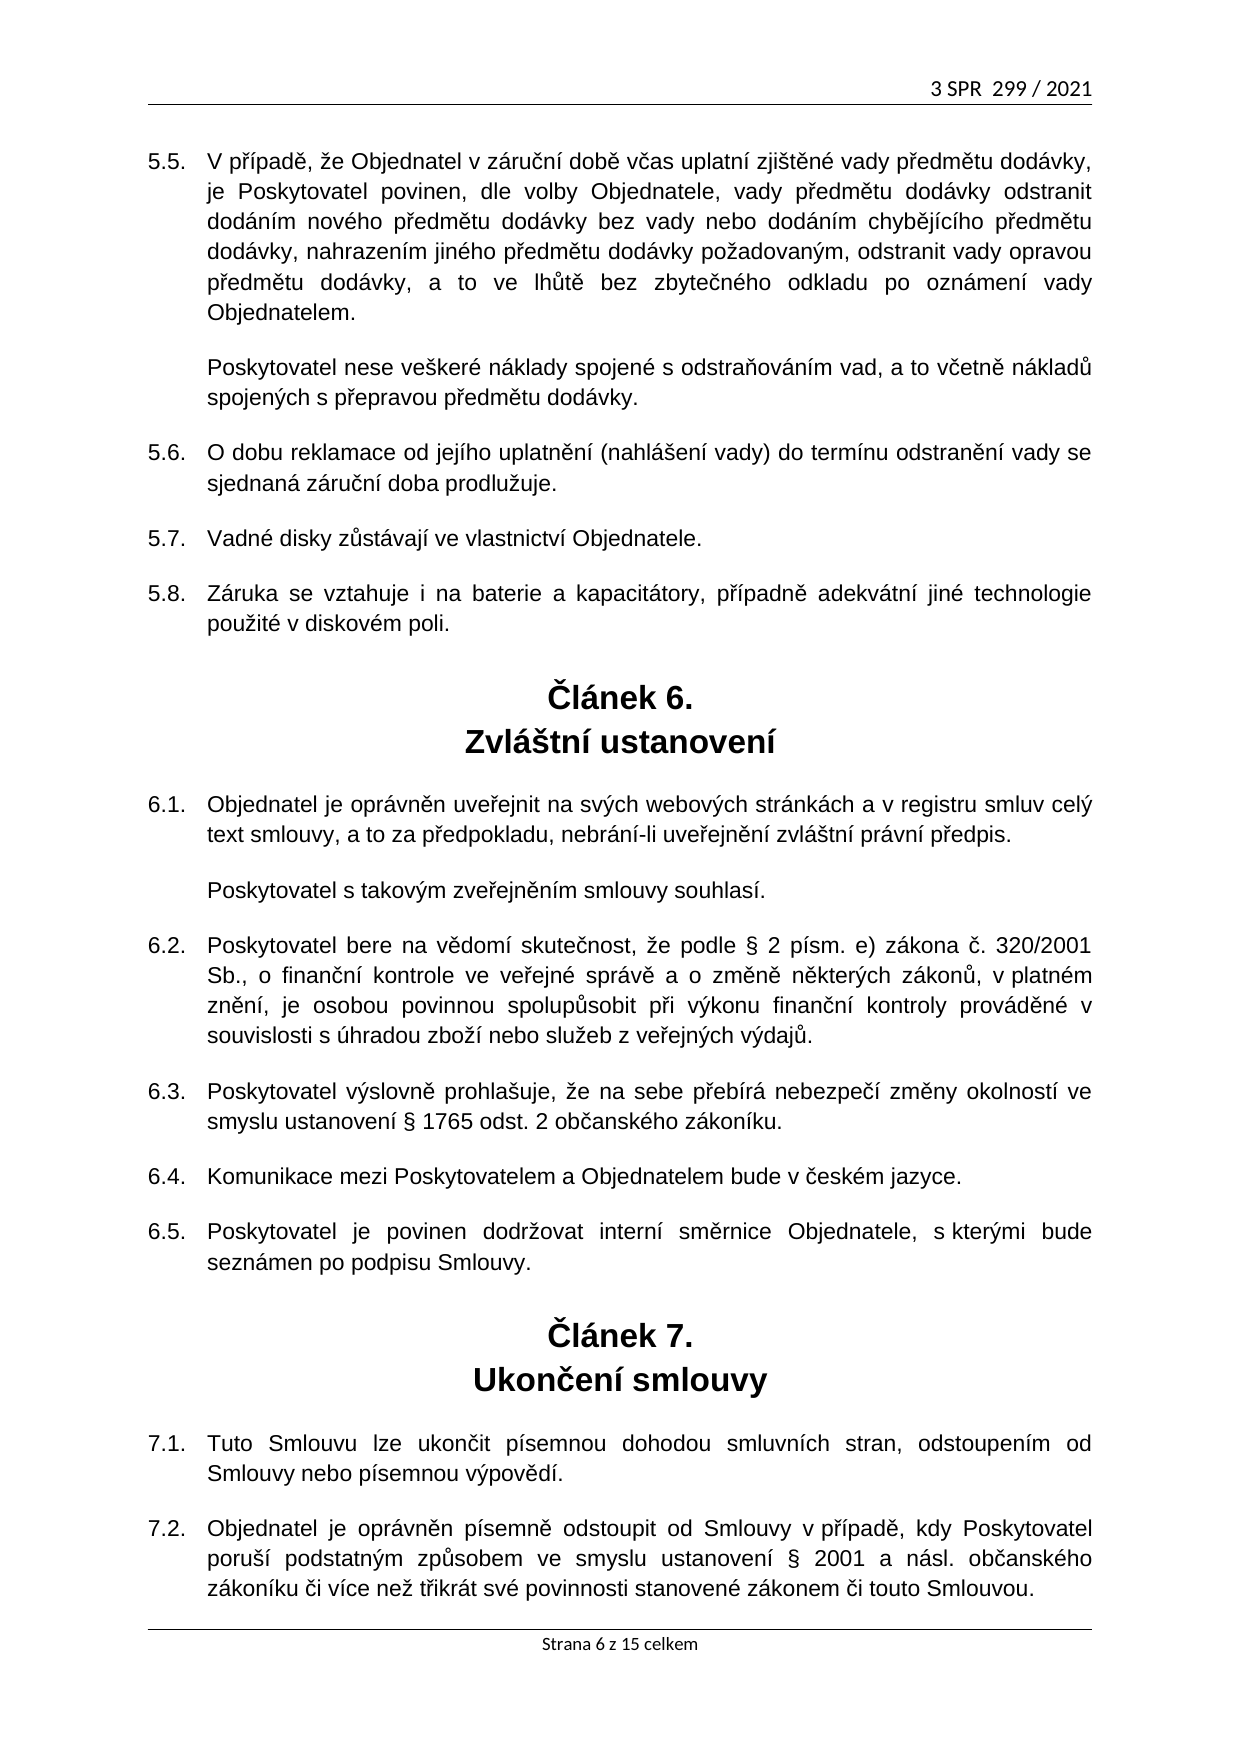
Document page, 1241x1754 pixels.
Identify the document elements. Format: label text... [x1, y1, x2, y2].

list Poskytovatel bere na vědomí skutečnost, že podle § 2 písm. e) zákona č. 320/2001 Sb., o finanční kontrole ve veřejné správě a o změně některých zákonů, v platném znění, je osobou povinnou spolupůsobit při výkonu finanční kontroly prováděné v souvislosti s úhradou zboží nebo služeb z veřejných výdajů. [148, 932, 1092, 1049]
text Poskytovatel nese veškeré náklady spojené s odstraňováním vad, a to včetně nákladů spojených s přepravou předmětu dodávky. [207, 354, 1092, 411]
list Objednatel je oprávněn písemně odstoupit od Smlouvy v případě, kdy Poskytovatel poruší podstatným způsobem ve smyslu ustanovení § 2001 a násl. občanského zákoníku či více než třikrát své povinnosti stanovené zákonem či touto Smlouvou. [148, 1515, 1092, 1602]
list Záruka se vztahuje i na baterie a kapacitátory, případně adekvátní jiné technologie použité v diskovém poli. [148, 580, 1092, 637]
list Vadné disky zůstávají ve vlastnictví Objednatele. [148, 525, 1092, 551]
subtitle Článek 7. Ukončení smlouvy [148, 1316, 1092, 1399]
list Poskytovatel výslovně prohlašuje, že na sebe přebírá nebezpečí změny okolností ve smyslu ustanovení § 1765 odst. 2 občanského zákoníku. [148, 1078, 1092, 1134]
list V případě, že Objednatel v záruční době včas uplatní zjištěné vady předmětu dodávky, je Poskytovatel povinen, dle volby Objednatele, vady předmětu dodávky odstranit dodáním nového předmětu dodávky bez vady nebo dodáním chybějícího předmětu dodávky, nahrazením jiného předmětu dodávky požadovaným, odstranit vady opravou předmětu dodávky, a to ve lhůtě bez zbytečného odkladu po oznámení vady Objednatelem. [148, 148, 1092, 325]
list Objednatel je oprávněn uveřejnit na svých webových stránkách a v registru smluv celý text smlouvy, a to za předpokladu, nebrání-li uveřejnění zvláštní právní předpis. [148, 791, 1092, 848]
text Poskytovatel s takovým zveřejněním smlouvy souhlasí. [207, 877, 1092, 903]
list O dobu reklamace od jejího uplatnění (nahlášení vady) do termínu odstranění vady se sjednaná záruční doba prodlužuje. [148, 439, 1092, 496]
list Komunikace mezi Poskytovatelem a Objednatelem bude v českém jazyce. [148, 1163, 1092, 1189]
list Poskytovatel je povinen dodržovat interní směrnice Objednatele, s kterými bude seznámen po podpisu Smlouvy. [148, 1218, 1092, 1275]
list Tuto Smlouvu lze ukončit písemnou dohodou smluvních stran, odstoupením od Smlouvy nebo písemnou výpovědí. [148, 1429, 1092, 1486]
subtitle Článek 6. Zvláštní ustanovení [148, 678, 1092, 761]
